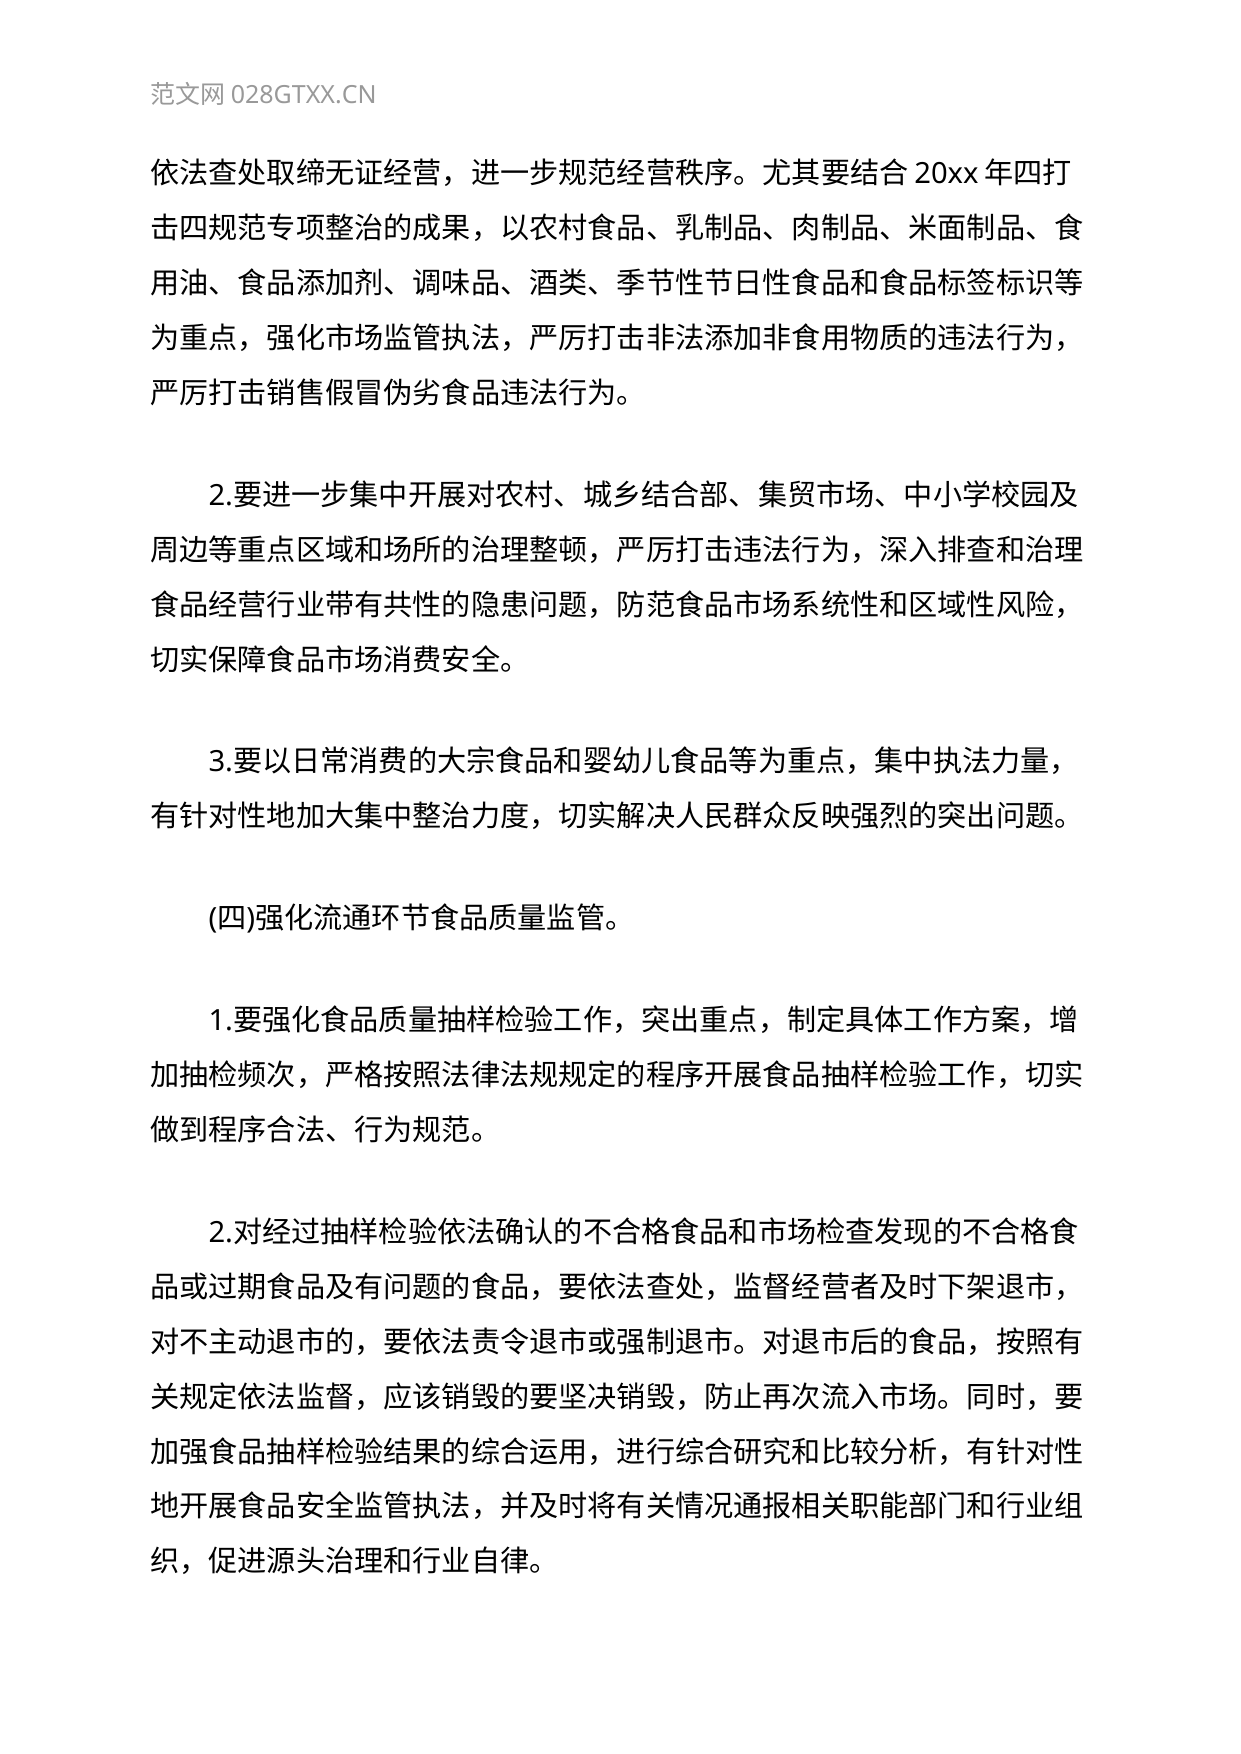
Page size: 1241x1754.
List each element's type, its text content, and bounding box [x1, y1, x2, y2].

text 2.要进一步集中开展对农村、城乡结合部、集贸市场、中小学校园及周边等重点区域和场所的治理整顿，严厉打击违法行为，深入排查和治理食品经营行业带有共性的隐患问题，防范食品市场系统性和区域性风险，切实保障食品市场消费安全。 [150, 471, 1090, 678]
text 1.要强化食品质量抽样检验工作，突出重点，制定具体工作方案，增加抽检频次，严格按照法律法规规定的程序开展食品抽样检验工作，切实做到程序合法、行为规范。 [150, 997, 1090, 1149]
text 3.要以日常消费的大宗食品和婴幼儿食品等为重点，集中执法力量，有针对性地加大集中整治力度，切实解决人民群众反映强烈的突出问题。 [150, 738, 1090, 835]
text 2.对经过抽样检验依法确认的不合格食品和市场检查发现的不合格食品或过期食品及有问题的食品，要依法查处，监督经营者及时下架退市，对不主动退市的，要依法责令退市或强制退市。对退市后的食品，按照有关规定依法监督，应该销毁的要坚决销毁，防止再次流入市场。同时，要加强食品抽样检验结果的综合运用，进行综合研究和比较分析，有针对性地开展食品安全监管执法，并及时将有关情况通报相关职能部门和行业组织，促进源头治理和行业自律。 [150, 1208, 1090, 1580]
text (四)强化流通环节食品质量监管。 [150, 895, 1090, 937]
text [150, 150, 1090, 412]
